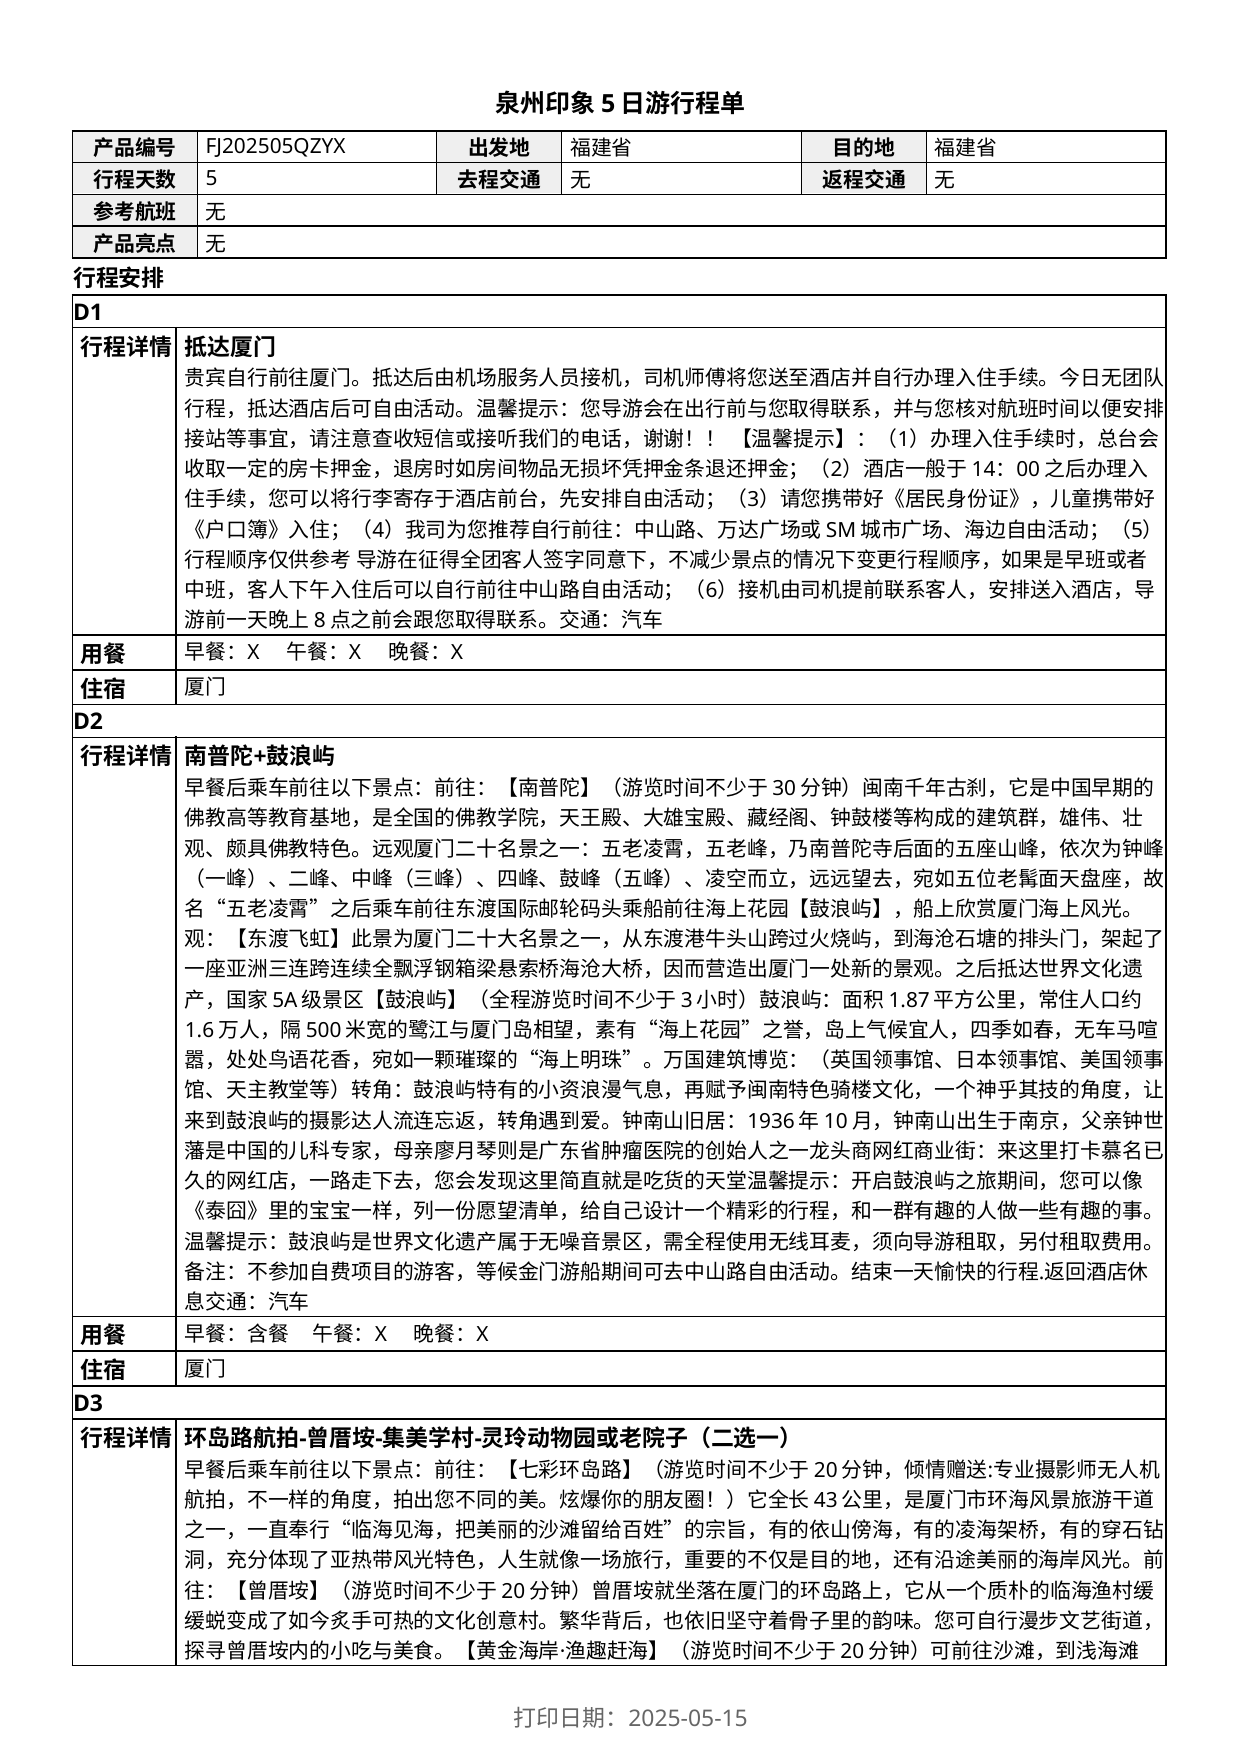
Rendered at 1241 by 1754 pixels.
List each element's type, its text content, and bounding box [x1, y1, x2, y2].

table_cell 抵达厦门 贵宾自行前往厦门。抵达后由机场服务人员接机，司机师傅将您送至酒店并自行办理入住手续。今日无团队行程，抵达酒店后可自由活动。温馨提示：您导游会在出行前与您取得联系，并与您核对航班时间以便安排接站等事宜，请注意查收短信或接听我们的电话，谢谢！！ [177, 328, 1165, 634]
table_cell 无 [198, 227, 1165, 257]
table_cell 产品亮点 [73, 227, 197, 257]
table_cell 参考航班 [73, 195, 197, 225]
table_cell 无 [927, 163, 1165, 193]
table_header 出发地 [437, 132, 561, 162]
table_cell 住宿 [73, 671, 175, 704]
table_header D1 [73, 296, 1165, 327]
table_header 产品编号 [73, 132, 197, 162]
table_cell 行程详情 [73, 738, 175, 1316]
table_cell 行程详情 [73, 1420, 175, 1665]
table_header 目的地 [802, 132, 926, 162]
table_cell 用餐 [73, 1317, 175, 1350]
table_header FJ202505QZYX [198, 132, 436, 162]
table_cell 行程天数 [73, 163, 197, 193]
table_cell D3 [73, 1387, 1165, 1418]
text 泉州印象 5日游行程单 [73, 83, 1167, 119]
table_header 福建省 [927, 132, 1165, 162]
table_cell 5 [198, 163, 436, 193]
table_cell 去程交通 [437, 163, 561, 193]
table_header 福建省 [562, 132, 801, 162]
table_cell D2 [73, 705, 1165, 736]
table_cell 返程交通 [802, 163, 926, 193]
text 行程安排 [73, 260, 1167, 293]
table_cell 厦门 [177, 671, 1165, 704]
table_cell 无 [562, 163, 801, 193]
table_cell 早餐：X 午餐：X 晚餐：X [177, 636, 1165, 669]
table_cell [177, 1420, 1165, 1665]
table_cell 行程详情 [73, 328, 175, 634]
table_cell 住宿 [73, 1352, 175, 1385]
table_cell 无 [198, 195, 1165, 225]
table_cell 用餐 [73, 636, 175, 669]
table_cell 南普陀+鼓浪屿 早餐后乘车前往以下景点： [177, 738, 1165, 1316]
table_cell 厦门 [177, 1352, 1165, 1385]
table_cell 早餐：含餐 午餐：X 晚餐：X [177, 1317, 1165, 1350]
